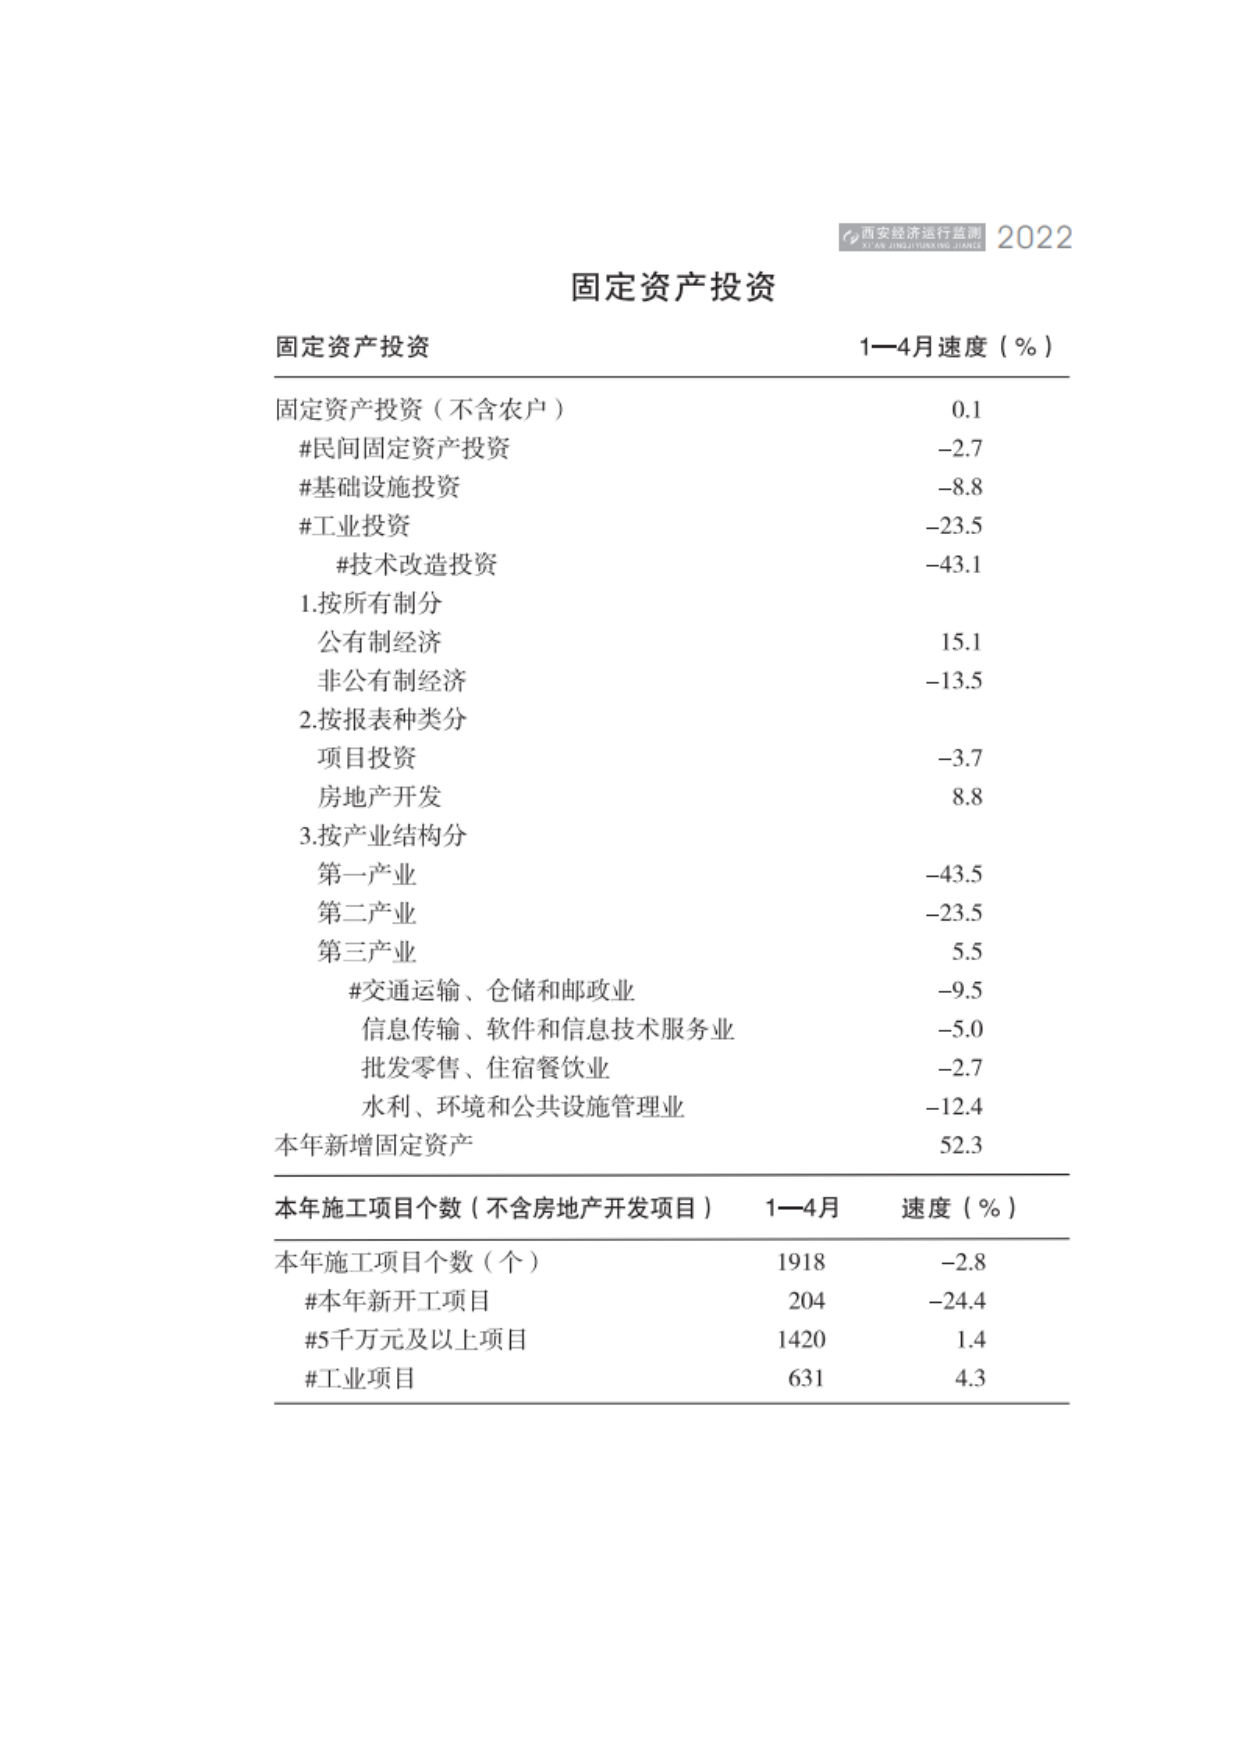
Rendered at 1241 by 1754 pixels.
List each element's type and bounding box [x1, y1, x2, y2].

picture [187, 162, 1156, 1433]
